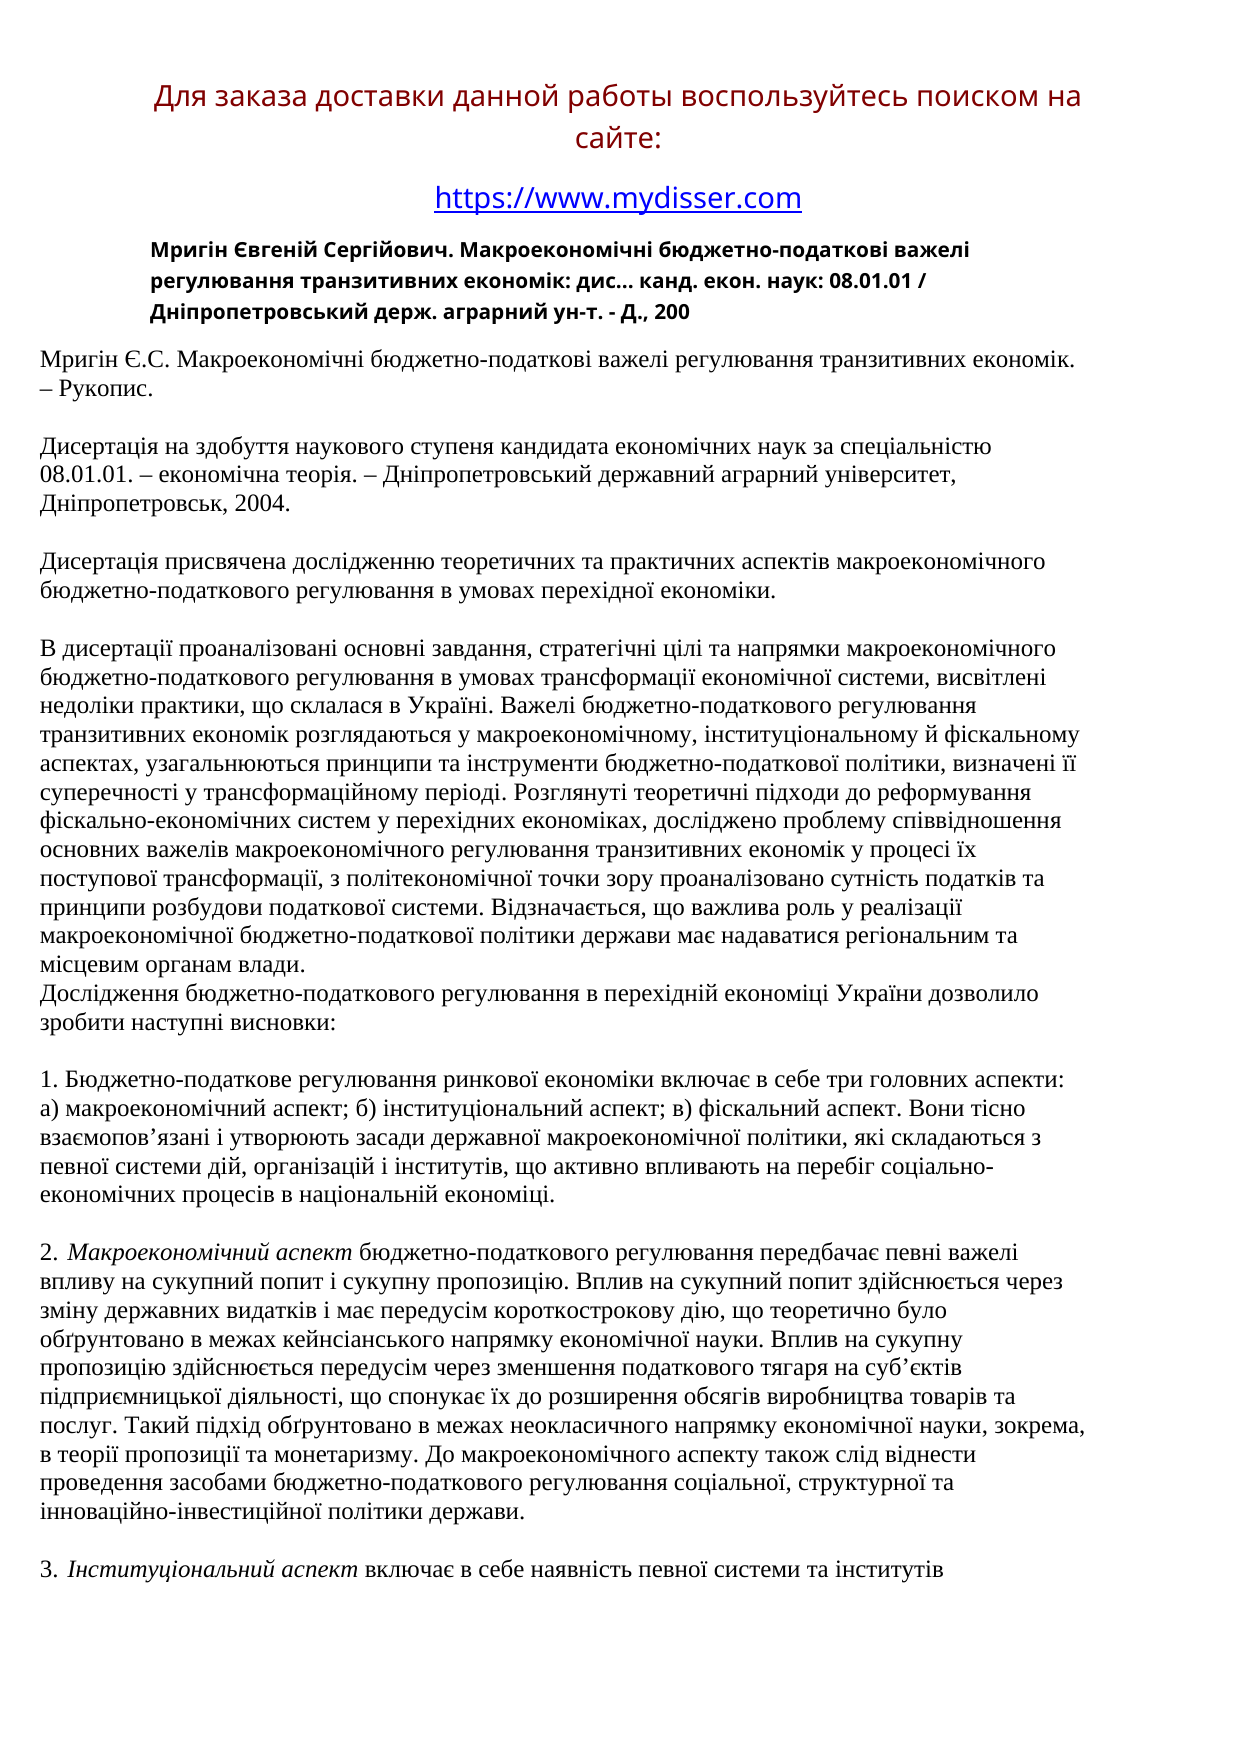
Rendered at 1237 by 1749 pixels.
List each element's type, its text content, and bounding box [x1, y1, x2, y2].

text Мригін Євгеній Сергійович. Макроекономічні бюджетно-податкові важелі регулювання транзитивних економік: дис... канд. екон. наук: 08.01.01 / Дніпропетровський держ. аграрний ун-т. - Д., 200 [150, 236, 1086, 325]
table_cell [40, 978, 1086, 1583]
table_header [40, 344, 1086, 978]
